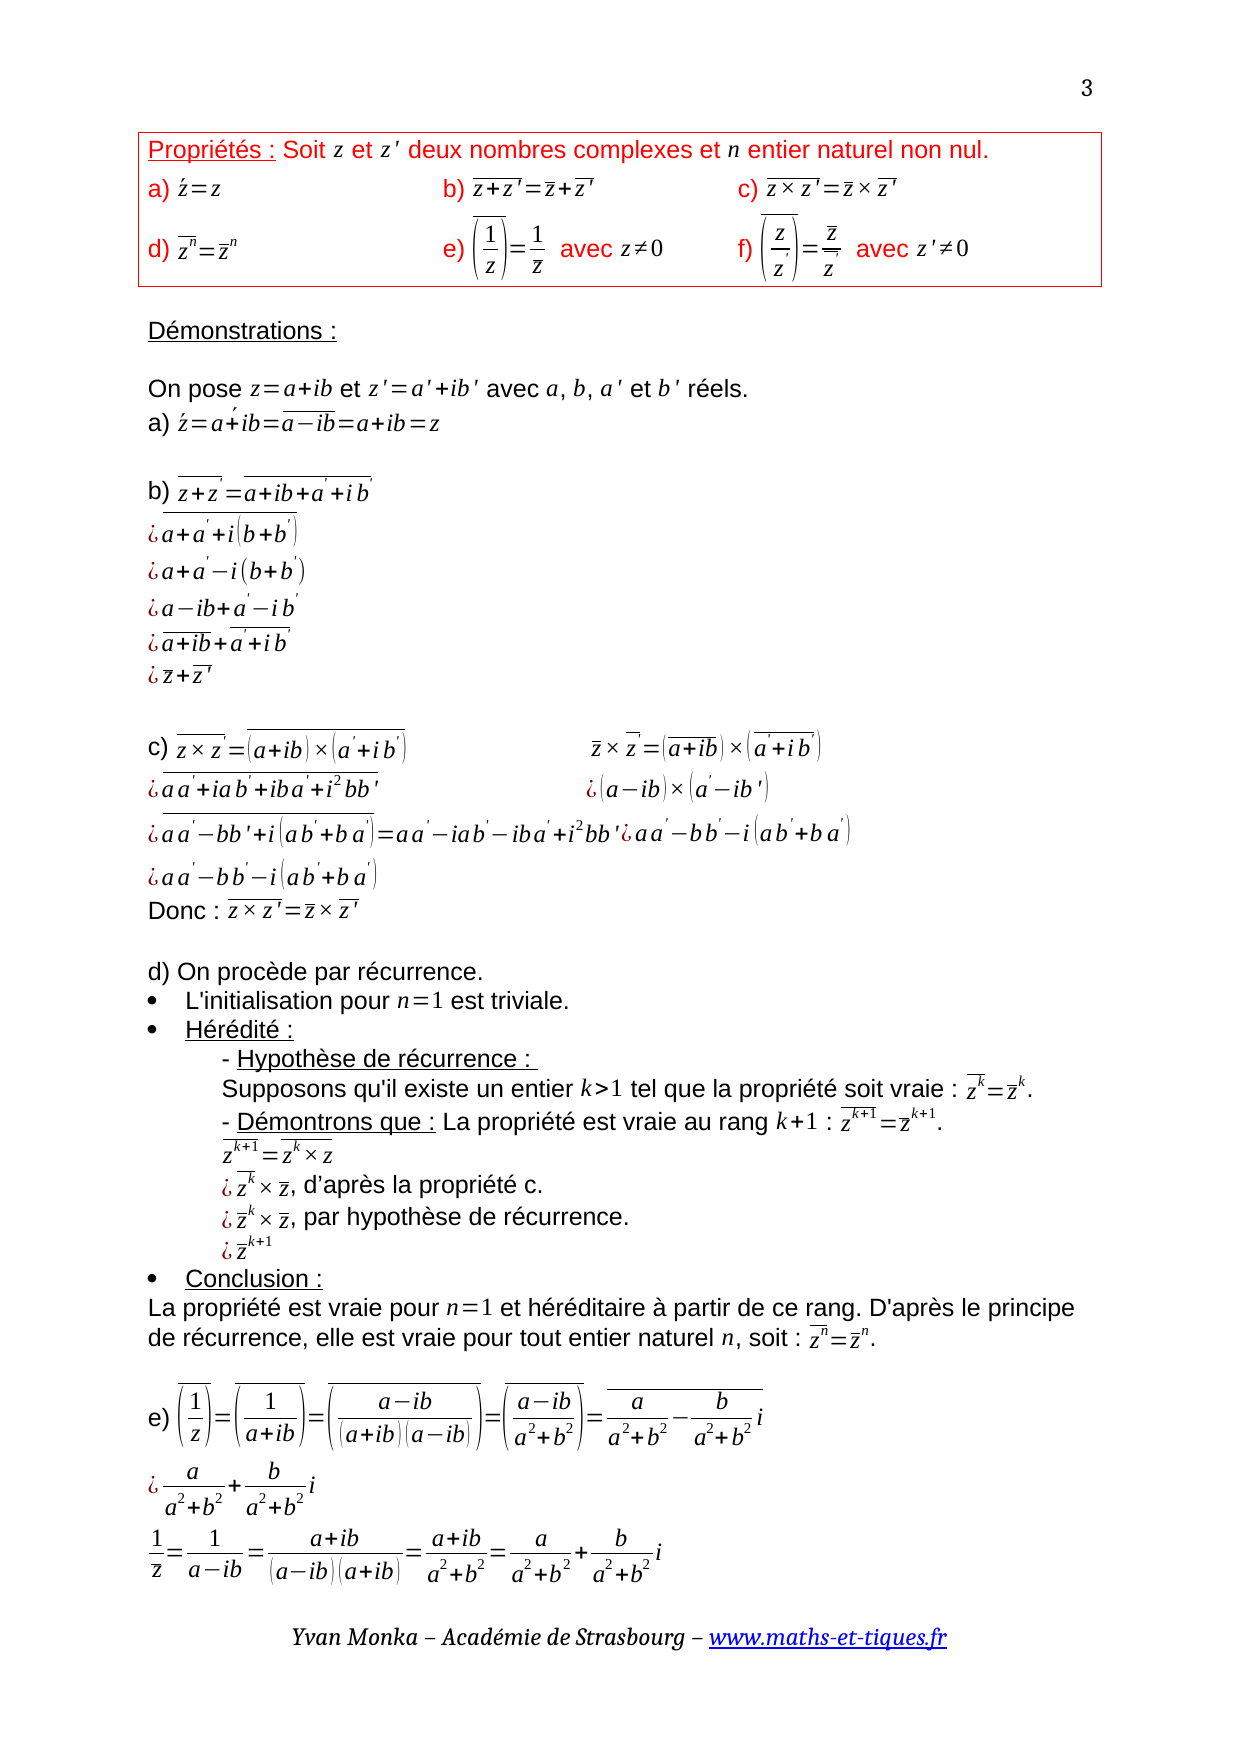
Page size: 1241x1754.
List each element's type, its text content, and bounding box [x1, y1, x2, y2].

list Conclusion : [148, 1264, 1093, 1293]
list Hérédité : [148, 1015, 1093, 1044]
text d) e) avec f) avec [139, 209, 1101, 286]
text - Démontrons que : La propriété est vraie au rang : . [148, 1105, 1093, 1137]
text Donc : [148, 896, 1093, 924]
text c) [148, 727, 1093, 765]
text , d’après la propriété c. [148, 1169, 1093, 1202]
text La propriété est vraie pour et héréditaire à partir de ce rang. D'après le principe de récurrence, elle est vraie pour tout entier naturel , soit : . [148, 1293, 1093, 1353]
text Supposons qu'il existe un entier tel que la propriété soit vraie : . [148, 1073, 1093, 1105]
text On pose et avec , , et réels. [148, 374, 1093, 402]
text d) On procède par récurrence. [148, 957, 1093, 986]
list L'initialisation pour est triviale. [148, 986, 1093, 1015]
text , par hypothèse de récurrence. [148, 1202, 1093, 1233]
text Propriétés : Soit et deux nombres complexes et entier naturel non nul. [139, 133, 1101, 164]
text e) [148, 1382, 1093, 1454]
text a) [148, 407, 1093, 437]
text a) b) c) [148, 174, 1093, 202]
text - Hypothèse de récurrence : [148, 1044, 1093, 1073]
text Démonstrations : [148, 316, 1093, 345]
text b) [148, 475, 1093, 506]
